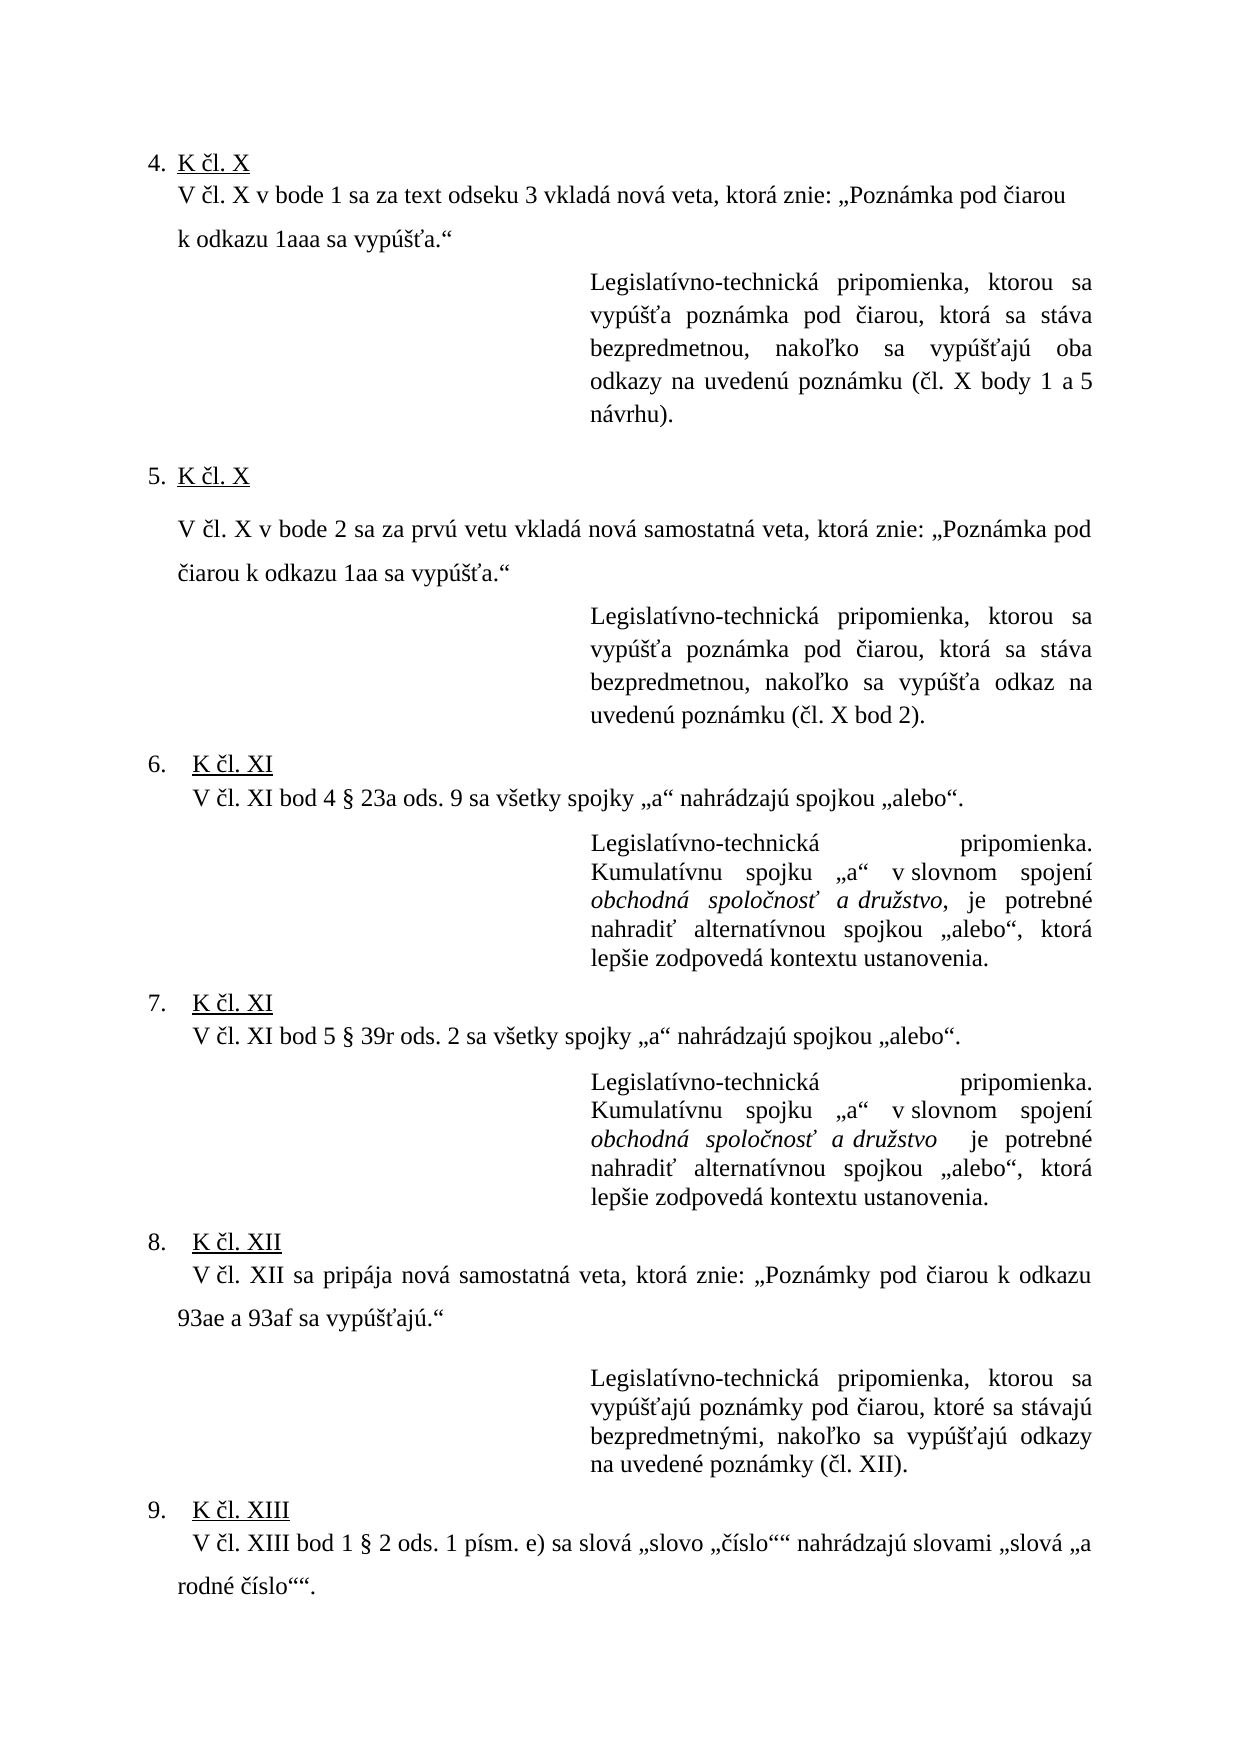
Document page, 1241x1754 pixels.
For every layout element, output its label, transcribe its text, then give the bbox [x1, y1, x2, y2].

list V čl. XII sa pripája nová samostatná veta, ktorá znie: „Poznámky pod čiarou k odkazu 93ae a 93af sa vypúšťajú.“ [177, 1260, 1093, 1332]
list K čl. XI [148, 749, 1093, 778]
list K čl. X [148, 461, 1093, 489]
text Legislatívno-technická pripomienka, ktorou sa vypúšťa poznámka pod čiarou, ktorá sa stáva bezpredmetnou, nakoľko sa vypúšťa odkaz na uvedenú poznámku (čl. X bod 2). [590, 601, 1093, 729]
list V čl. XI bod 5 § 39r ods. 2 sa všetky spojky „a“ nahrádzajú spojkou „alebo“. [177, 1021, 1093, 1050]
list Legislatívno-technická pripomienka. Kumulatívnu spojku „a“ v slovnom spojení obchodná spoločnosť a družstvo je potrebné nahradiť alternatívnou spojkou „alebo“, ktorá lepšie zodpovedá kontextu ustanovenia. [591, 1067, 1093, 1211]
list V čl. X v bode 1 sa za text odseku 3 vkladá nová veta, ktorá znie: „Poznámka pod čiarou k odkazu 1aaa sa vypúšťa.“ [177, 181, 1093, 252]
list V čl. XI bod 4 § 23a ods. 9 sa všetky spojky „a“ nahrádzajú spojkou „alebo“. [177, 783, 1093, 811]
list V čl. XIII bod 1 § 2 ods. 1 písm. e) sa slová „slovo „číslo““ nahrádzajú slovami „slová „a rodné číslo““. [177, 1528, 1093, 1600]
list K čl. XIII [148, 1495, 1093, 1524]
list K čl. X [148, 148, 1093, 176]
list Legislatívno-technická pripomienka. Kumulatívnu spojku „a“ v slovnom spojení obchodná spoločnosť a družstvo, je potrebné nahradiť alternatívnou spojkou „alebo“, ktorá lepšie zodpovedá kontextu ustanovenia. [591, 828, 1093, 972]
list K čl. XI [148, 988, 1093, 1017]
list K čl. XII [148, 1227, 1093, 1256]
list Legislatívno-technická pripomienka, ktorou sa vypúšťajú poznámky pod čiarou, ktoré sa stávajú bezpredmetnými, nakoľko sa vypúšťajú odkazy na uvedené poznámky (čl. XII). [590, 1363, 1093, 1478]
text Legislatívno-technická pripomienka, ktorou sa vypúšťa poznámka pod čiarou, ktorá sa stáva bezpredmetnou, nakoľko sa vypúšťajú oba odkazy na uvedenú poznámku (čl. X body 1 a 5 návrhu). [590, 267, 1093, 428]
text V čl. X v bode 2 sa za prvú vetu vkladá nová samostatná veta, ktorá znie: „Poznámka pod čiarou k odkazu 1aa sa vypúšťa.“ [177, 514, 1093, 586]
